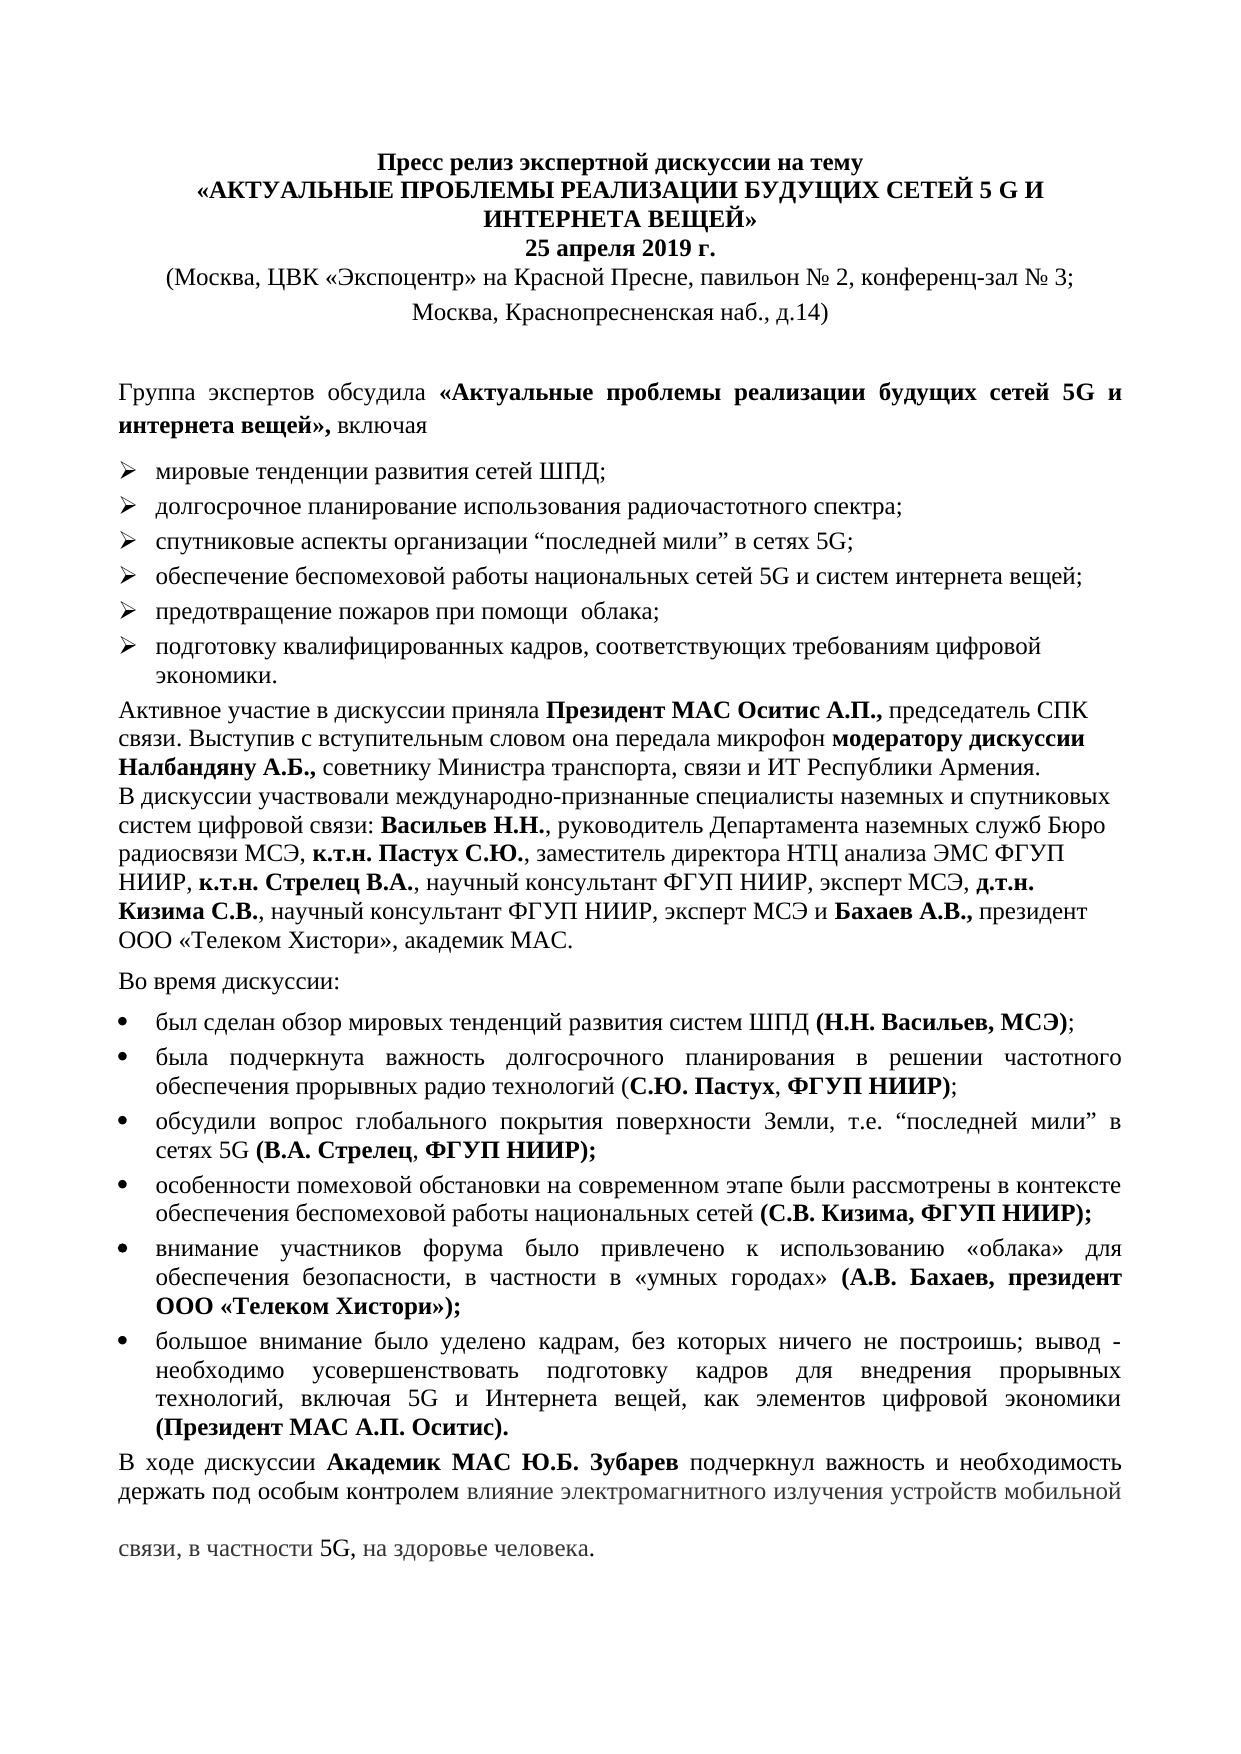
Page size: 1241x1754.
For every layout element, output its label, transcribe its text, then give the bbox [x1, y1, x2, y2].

list большое внимание было уделено кадрам, без которых ничего не построишь; вывод - необходимо усовершенствовать подготовку кадров для внедрения прорывных технологий, включая 5G и Интернета вещей, как элементов цифровой экономики (Президент МАС А.П. Оситис). [118, 1326, 1122, 1441]
list была подчеркнута важность долгосрочного планирования в решении частотного обеспечения прорывных радио технологий (С.Ю. Пастух, ФГУП НИИР); [118, 1042, 1122, 1100]
list предотвращение пожаров при помощи облака; [118, 596, 1122, 625]
list был сделан обзор мировых тенденций развития систем ШПД (Н.Н. Васильев, МСЭ); [118, 1007, 1122, 1036]
list долгосрочное планирование использования радиочастотного спектра; [118, 491, 1122, 520]
text Пресс релиз экспертной дискуссии на тему [118, 147, 1122, 176]
list внимание участников форума было привлечено к использованию «облака» для обеспечения безопасности, в частности в «умных городах» (А.В. Бахаев, президент ООО «Телеком Хистори»); [118, 1233, 1122, 1320]
text 25 апреля 2019 г. [118, 233, 1122, 262]
text Активное участие в дискуссии приняла Президент МАС Оситис А.П., председатель СПК связи. Выступив с вступительным словом она передала микрофон модератору дискуссии Налбандяну А.Б., советнику Министра транспорта, связи и ИТ Республики Армения. [118, 695, 1122, 781]
text Во время дискуссии: [118, 966, 1122, 995]
list подготовку квалифицированных кадров, соответствующих требованиям цифровой экономики. [118, 631, 1122, 688]
text В дискуссии участвовали международно-признанные специалисты наземных и спутниковых систем цифровой связи: Васильев Н.Н., руководитель Департамента наземных служб Бюро радиосвязи МСЭ, к.т.н. Пастух С.Ю., заместитель директора НТЦ анализа ЭМС ФГУП НИИР, к.т.н. Стрелец В.А., научный консультант ФГУП НИИР, эксперт МСЭ, д.т.н. Кизима С.В., научный консультант ФГУП НИИР, эксперт МСЭ и Бахаев А.В., президент ООО «Телеком Хистори», академик МАС. [118, 781, 1122, 953]
list мировые тенденции развития сетей ШПД; [118, 456, 1122, 485]
list особенности помеховой обстановки на современном этапе были рассмотрены в контексте обеспечения беспомеховой работы национальных сетей (С.В. Кизима, ФГУП НИИР); [118, 1170, 1122, 1227]
text «АКТУАЛЬНЫЕ ПРОБЛЕМЫ РЕАЛИЗАЦИИ БУДУЩИХ СЕТЕЙ 5 G И ИНТЕРНЕТА ВЕЩЕЙ» [118, 176, 1122, 233]
list обсудили вопрос глобального покрытия поверхности Земли, т.е. “последней мили” в сетях 5G (В.А. Стрелец, ФГУП НИИР); [118, 1106, 1122, 1163]
text В ходе дискуссии Академик МАС Ю.Б. Зубарев подчеркнул важность и необходимость держать под особым контролем влияние электромагнитного излучения устройств мобильной связи, в частности 5G, на здоровье человека. [118, 1447, 1122, 1562]
list спутниковые аспекты организации “последней мили” в сетях 5G; [118, 526, 1122, 555]
text (Москва, ЦВК «Экспоцентр» на Красной Пресне, павильон № 2, конференц-зал № 3; [118, 262, 1122, 291]
text Группа экспертов обсудила «Актуальные проблемы реализации будущих сетей 5G и интернета вещей», включая [118, 377, 1122, 439]
list обеспечение беспомеховой работы национальных сетей 5G и систем интернета вещей; [118, 561, 1122, 590]
text Москва, Краснопресненская наб., д.14) [118, 297, 1122, 326]
